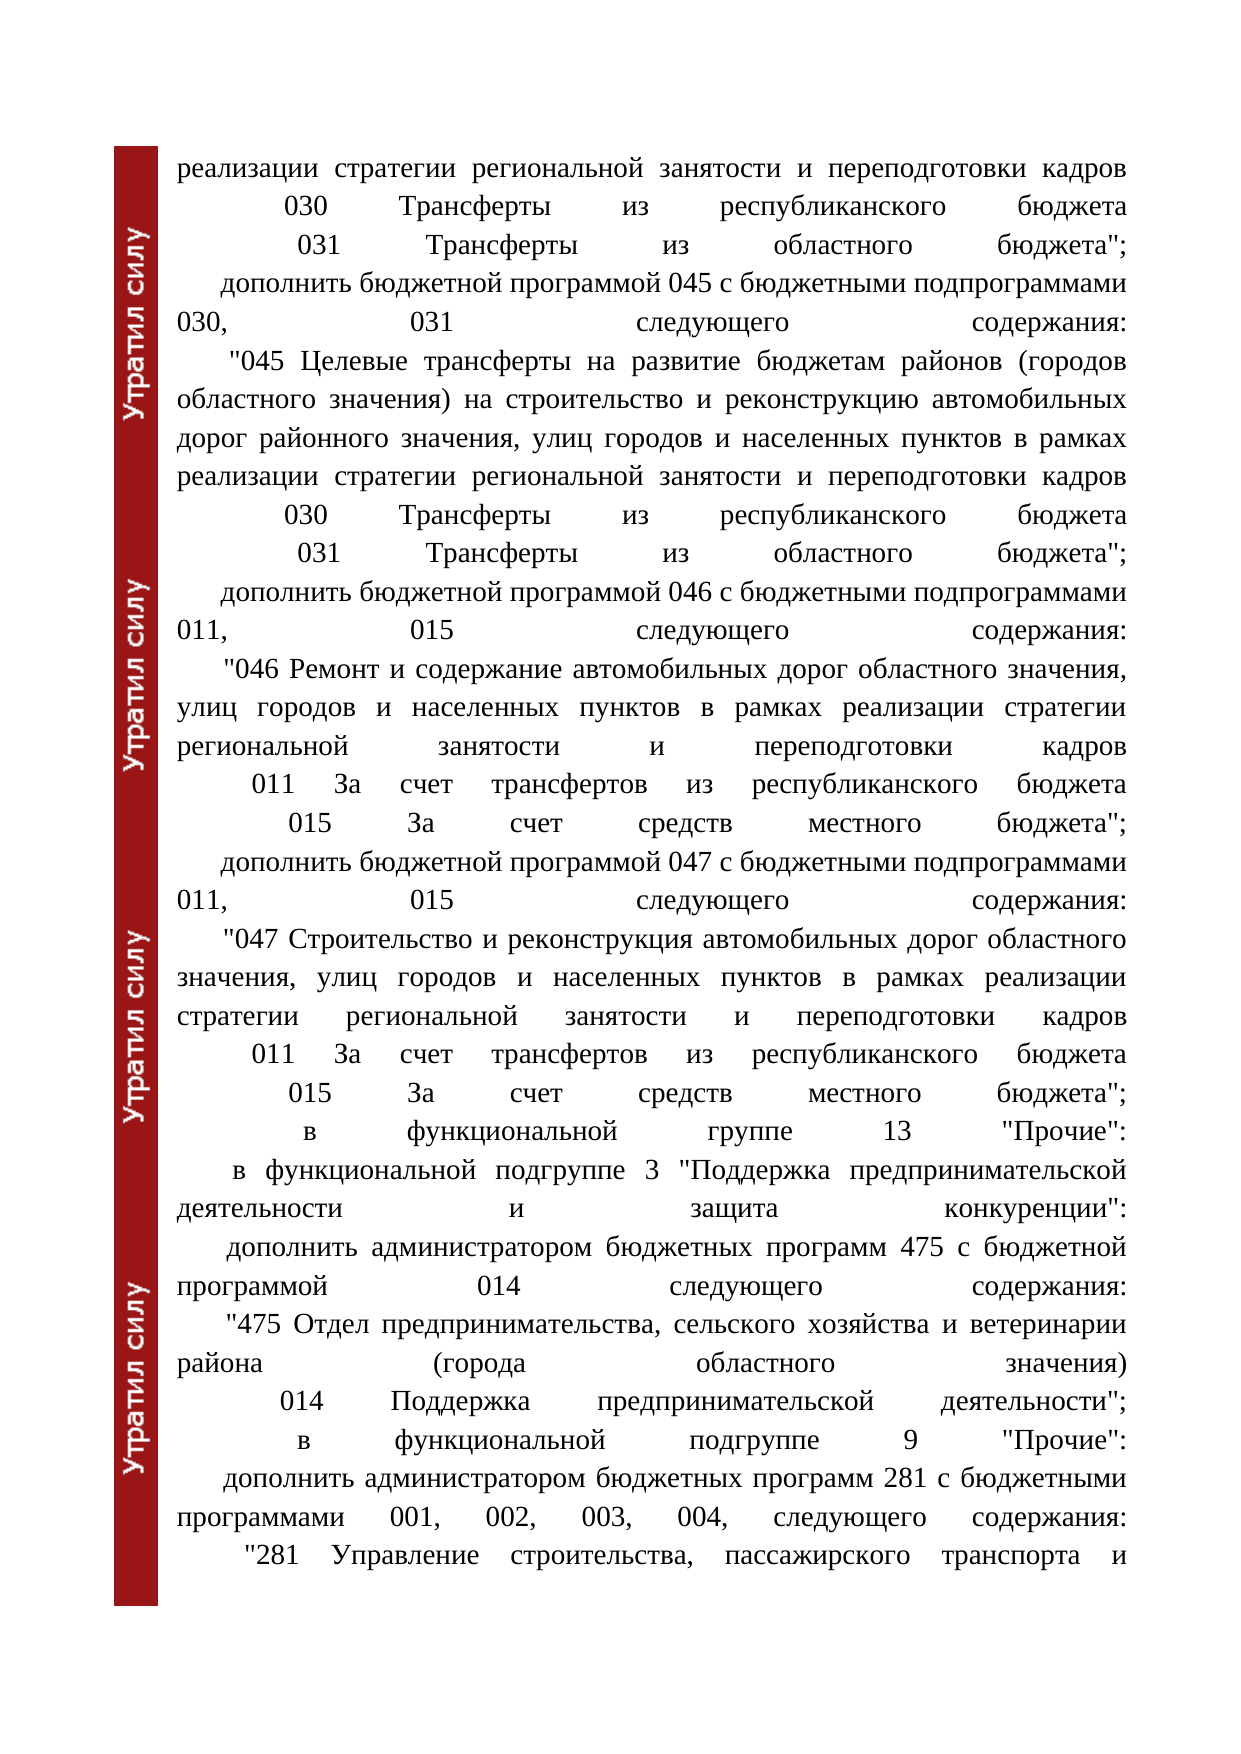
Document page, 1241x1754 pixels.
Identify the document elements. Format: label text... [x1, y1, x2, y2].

picture [114, 146, 158, 150]
picture [114, 1571, 158, 1606]
